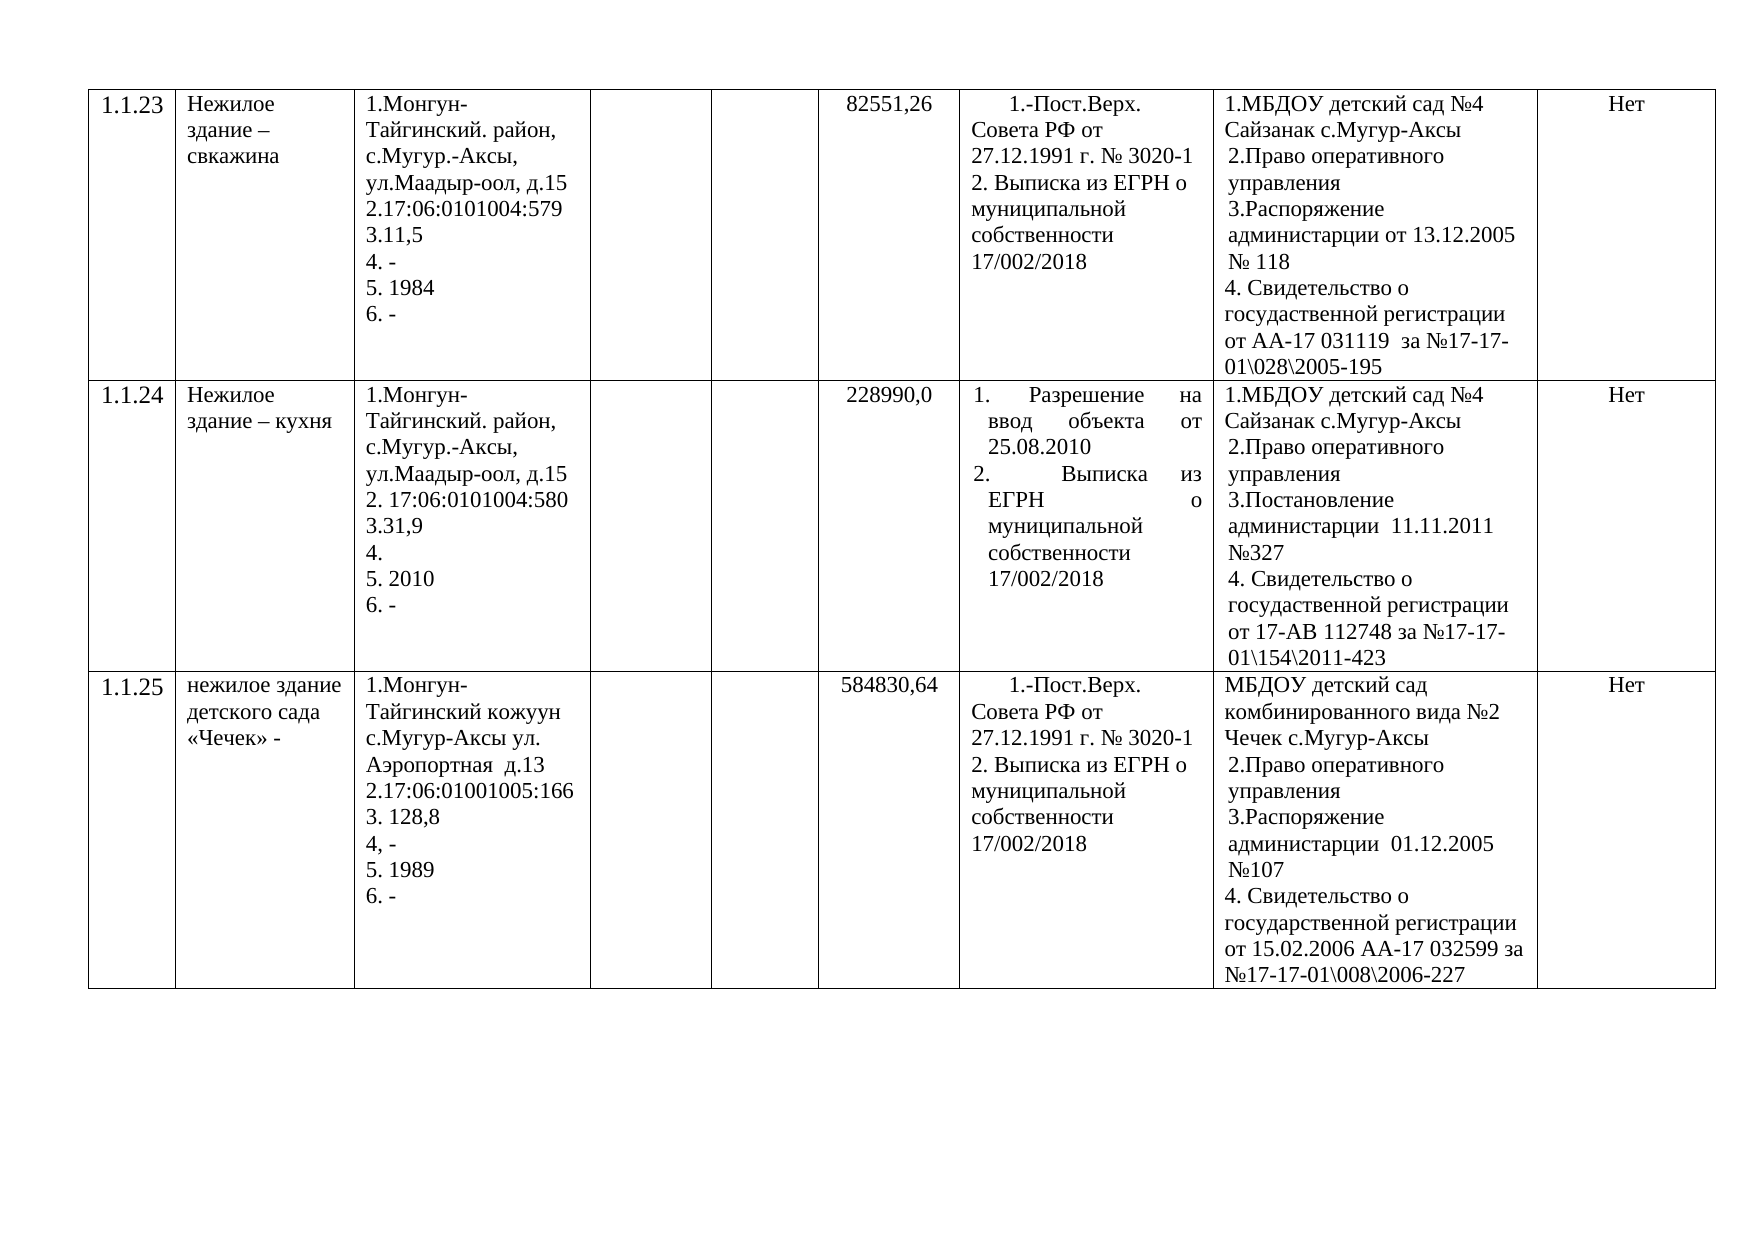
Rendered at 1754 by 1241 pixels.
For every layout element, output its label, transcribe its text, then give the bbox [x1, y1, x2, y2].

table_cell 82551,26 [819, 90, 959, 379]
table_cell Нет [1538, 672, 1715, 988]
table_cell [960, 672, 1213, 988]
table_cell 1.1.24 [89, 381, 175, 671]
table_cell [712, 381, 818, 671]
table_cell МБДОУ детский сад комбинированного вида №2 Чечек с.Мугур-Аксы 2.Право оперативного управления 3.Распоряжение администарции 01.12.2005 №107 4. Свидетельство о государственной регистрации от 15.02.2006 АА-17 032599 за №17-17-01\008\2006-227 [1214, 672, 1537, 988]
table_cell Нежилое здание – кухня [176, 381, 354, 671]
table_cell 1.МБДОУ детский сад №4 Сайзанак с.Мугур-Аксы 2.Право оперативного управления 3.Постановление администарции 11.11.2011 №327 4. Свидетельство о госудаственной регистрации от 17-АВ 112748 за №17-17-01\154\2011-423 [1214, 381, 1537, 671]
table_cell [591, 672, 711, 988]
table_cell [712, 672, 818, 988]
table_cell [712, 90, 818, 379]
table_cell Нет [1538, 381, 1715, 671]
table_cell 1.Монгун-Тайгинский. район, с.Мугур.-Аксы, ул.Маадыр-оол, д.15 2.17:06:0101004:579 3.11,5 4. - 5. 1984 6. - [355, 90, 590, 379]
table_cell 1.Монгун-Тайгинский. район, с.Мугур.-Аксы, ул.Маадыр-оол, д.15 2. 17:06:0101004:580 3.31,9 4. 5. 2010 6. - [355, 381, 590, 671]
table_cell [591, 381, 711, 671]
table_cell [591, 90, 711, 379]
table_cell нежилое здание детского сада «Чечек» - [176, 672, 354, 988]
table_cell 1.Монгун-Тайгинский кожуун с.Мугур-Аксы ул. Аэропортная д.13 2.17:06:01001005:166 3. 128,8 4, - 5. 1989 6. - [355, 672, 590, 988]
table_cell Разрешение на ввод объекта от 25.08.2010 Выписка из ЕГРН о муниципальной собственности 17/002/2018 [960, 381, 1213, 671]
table_cell Нежилое здание –свкажина [176, 90, 354, 379]
table_cell Нет [1538, 90, 1715, 379]
table_cell 1.1.23 [89, 90, 175, 379]
table_cell 1.МБДОУ детский сад №4 Сайзанак с.Мугур-Аксы 2.Право оперативного управления 3.Распоряжение администарции от 13.12.2005 № 118 4. Свидетельство о госудаственной регистрации от АА-17 031119 за №17-17-01\028\2005-195 [1214, 90, 1537, 379]
table_cell 584830,64 [819, 672, 959, 988]
table_cell 1.1.25 [89, 672, 175, 988]
table_cell 1.-Пост.Верх. Совета РФ от 27.12.1991 г. № 3020-1 2. Выписка из ЕГРН о муниципальной собственности 17/002/2018 [960, 90, 1213, 379]
table_cell 228990,0 [819, 381, 959, 671]
